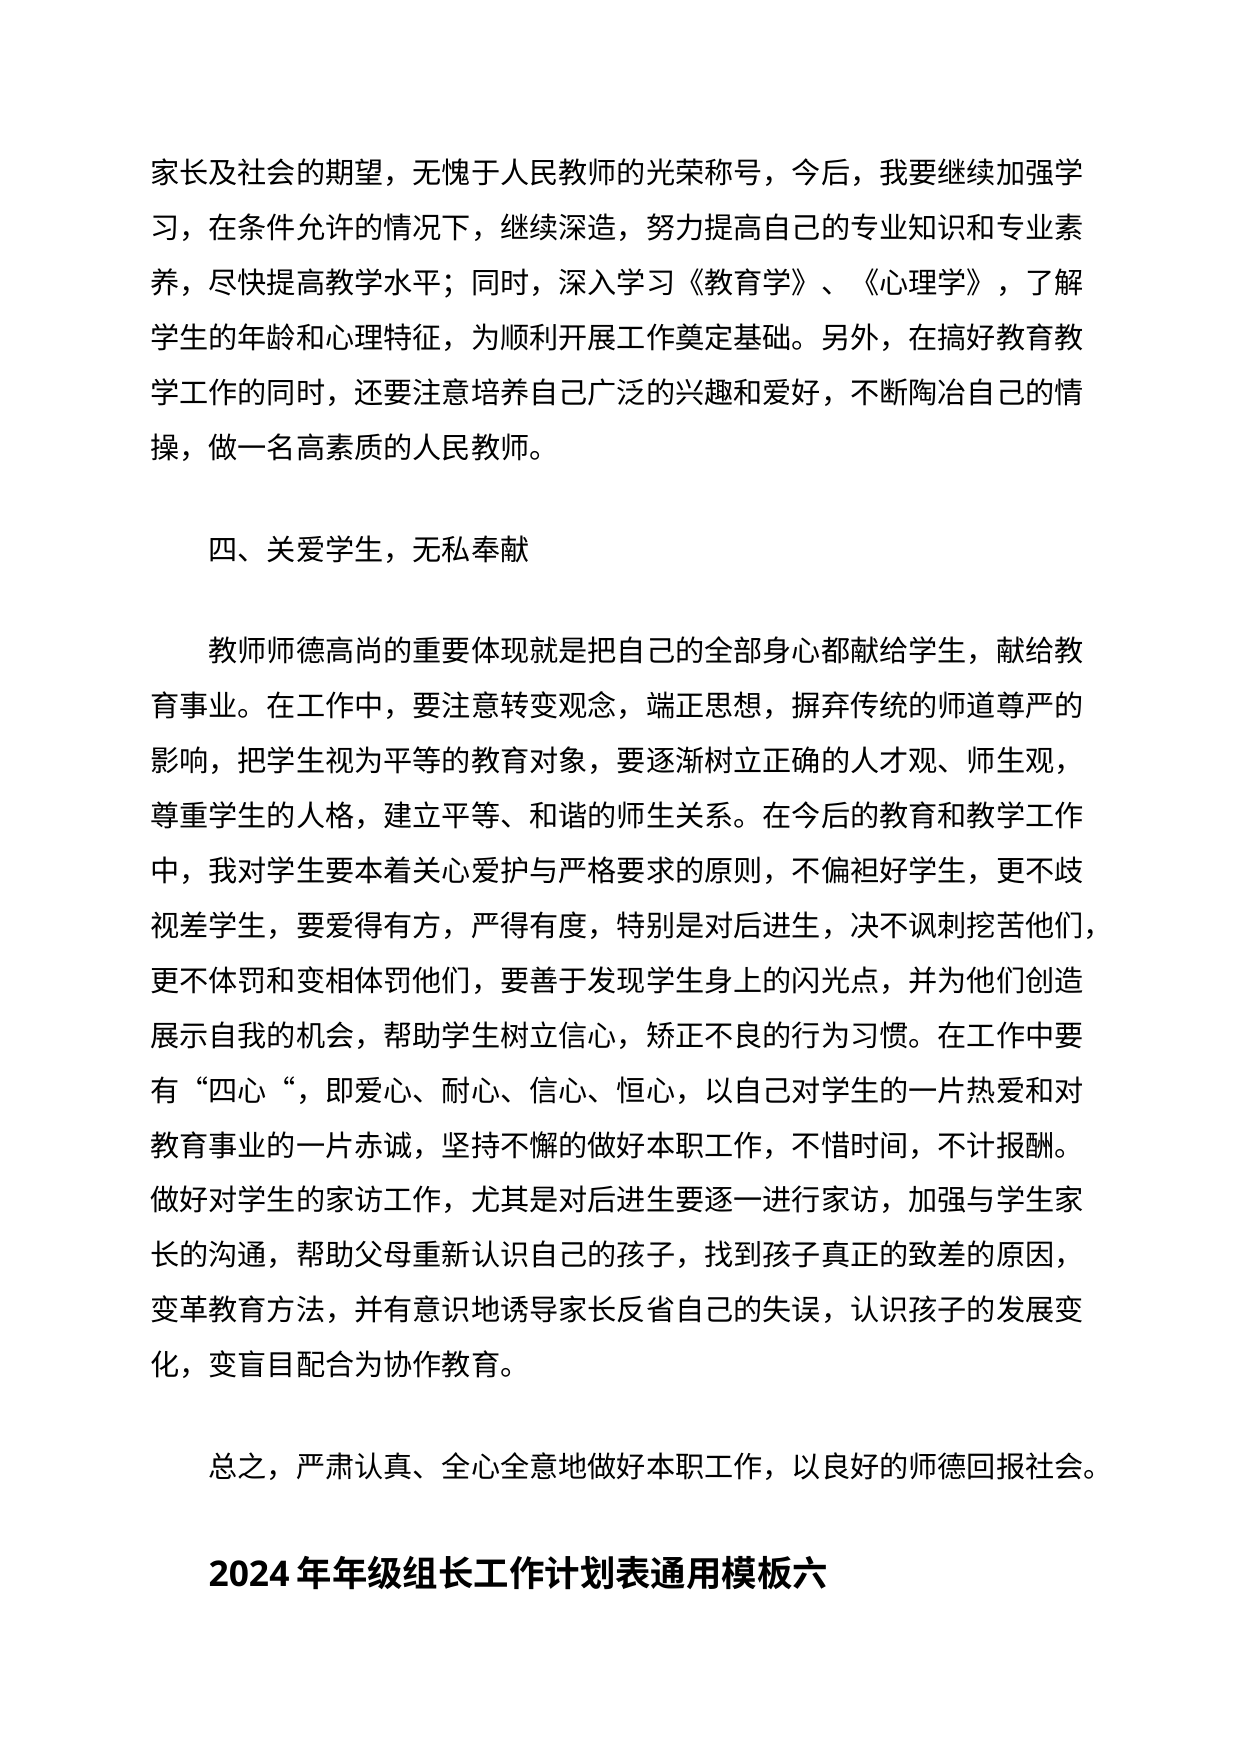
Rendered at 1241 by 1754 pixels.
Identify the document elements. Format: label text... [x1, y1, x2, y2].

text 四、关爱学生，无私奉献 [150, 526, 1090, 568]
text 教师师德高尚的重要体现就是把自己的全部身心都献给学生，献给教育事业。在工作中，要注意转变观念，端正思想，摒弃传统的师道尊严的影响，把学生视为平等的教育对象，要逐渐树立正确的人才观、师生观，尊重学生的人格，建立平等、和谐的师生关系。在今后的教育和教学工作中，我对学生要本着关心爱护与严格要求的原则，不偏袒好学生，更不歧视差学生，要爱得有方，严得有度，特别是对后进生，决不讽刺挖苦他们，更不体罚和变相体罚他们，要善于发现学生身上的闪光点，并为他们创造展示自我的机会，帮助学生树立信心，矫正不良的行为习惯。在工作中要有“四心“，即爱心、耐心、信心、恒心，以自己对学生的一片热爱和对教育事业的一片赤诚，坚持不懈的做好本职工作，不惜时间，不计报酬。做好对学生的家访工作，尤其是对后进生要逐一进行家访，加强与学生家长的沟通，帮助父母重新认识自己的孩子，找到孩子真正的致差的原因，变革教育方法，并有意识地诱导家长反省自己的失误，认识孩子的发展变化，变盲目配合为协作教育。 [150, 628, 1090, 1384]
text 2024年年级组长工作计划表通用模板六 [150, 1545, 1090, 1597]
text 总之，严肃认真、全心全意地做好本职工作，以良好的师德回报社会。 [150, 1443, 1090, 1486]
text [150, 150, 1090, 467]
